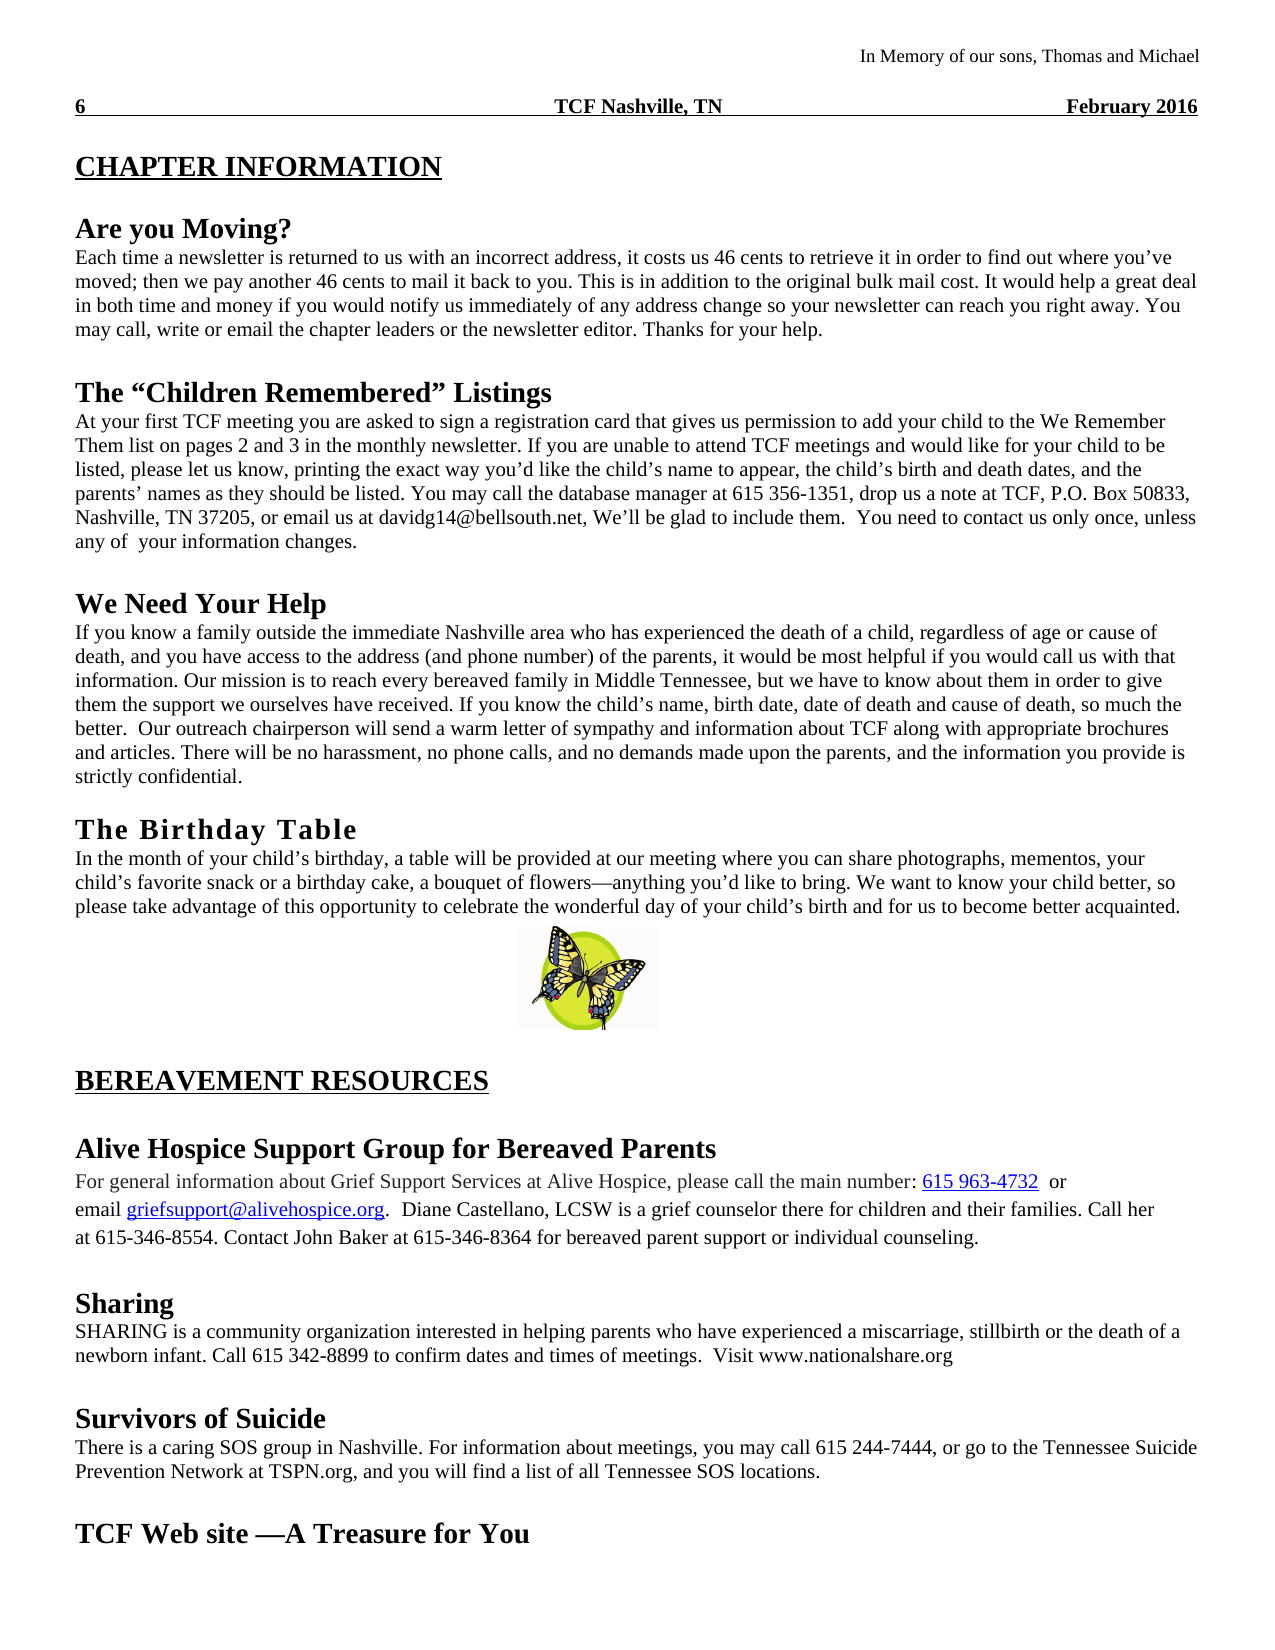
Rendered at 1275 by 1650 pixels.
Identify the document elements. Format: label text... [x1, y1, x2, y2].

text Each time a newsletter is returned to us with an incorrect address, it costs us 46 cents to retrieve it in order to find out where you’ve moved; then we pay another 46 cents to mail it back to you. This is in addition to the original bulk mail cost. It would help a great deal in both time and money if you would notify us immediately of any address change so your newsletter can reach you right away. You may call, write or email the chapter leaders or the newsletter editor. Thanks for your help. [75, 245, 1200, 341]
text There is a caring SOS group in Nashville. For information about meetings, you may call 615 244-7444, or go to the Tennessee Suicide Prevention Network at TSPN.org, and you will find a list of all Tennessee SOS locations. [75, 1434, 1200, 1483]
text The “Children Remembered” Listings [75, 375, 1200, 408]
text TCF Web site —A Treasure for You [75, 1516, 1200, 1550]
text In the month of your child’s birthday, a table will be provided at our meeting where you can share photographs, mementos, your child’s favorite snack or a birthday cake, a bouquet of flowers—anything you’d like to bring. We want to know your child better, so please take advantage of this opportunity to celebrate the wonderful day of your child’s birth and for us to become better acquainted. [75, 846, 1200, 918]
text BEREAVEMENT RESOURCES [75, 1063, 1200, 1097]
text Survivors of Suicide [75, 1401, 1200, 1434]
text Alive Hospice Support Group for Bereaved Parents [75, 1131, 1200, 1164]
text Sharing [75, 1286, 1200, 1319]
text If you know a family outside the immediate Nashville area who has experienced the death of a child, regardless of age or cause of death, and you have access to the address (and phone number) of the parents, it would be most helpful if you would call us with that information. Our mission is to reach every bereaved family in Middle Tennessee, but we have to know about them in order to give them the support we ourselves have received. If you know the child’s name, birth date, date of death and cause of death, so much the better. Our outreach chairperson will send a warm letter of sympathy and information about TCF along with appropriate brochures and articles. There will be no harassment, no phone calls, and no demands made upon the parents, and the information you provide is strictly confidential. [75, 620, 1200, 788]
text Are you Moving? [75, 212, 1200, 245]
text 6 TCF Nashville, TN February 2016 [75, 94, 1200, 118]
text SHARING is a community organization interested in helping parents who have experienced a miscarriage, stillbirth or the death of a newborn infant. Call 615 342-8899 to confirm dates and times of meetings. Visit www.nationalshare.org [75, 1319, 1200, 1367]
text For general information about Grief Support Services at Alive Hospice, please call the main number: 615 963-4732 or email griefsupport@alivehospice.org. Diane Castellano, LCSW is a grief counselor there for children and their families. Call her at 615-346-8554. Contact John Baker at 615-346-8364 for bereaved parent support or individual counseling. [75, 1169, 1200, 1249]
text In Memory of our sons, Thomas and Michael [75, 45, 1200, 67]
text The Birthday Table [75, 812, 1200, 846]
text We Need Your Help [75, 586, 1200, 620]
text CHAPTER INFORMATION [75, 149, 1200, 183]
text At your first TCF meeting you are asked to sign a registration card that gives us permission to add your child to the We Remember Them list on pages 2 and 3 in the monthly newsletter. If you are unable to attend TCF meetings and would like for your child to be listed, please let us know, printing the exact way you’d like the child’s name to appear, the child’s birth and death dates, and the parents’ names as they should be listed. You may call the database manager at 615 356-1351, drop us a note at TCF, P.O. Box 50833, Nashville, TN 37205, or email us at davidg14@bellsouth.net, We’ll be glad to include them. You need to contact us only once, unless any of your information changes. [75, 408, 1200, 553]
